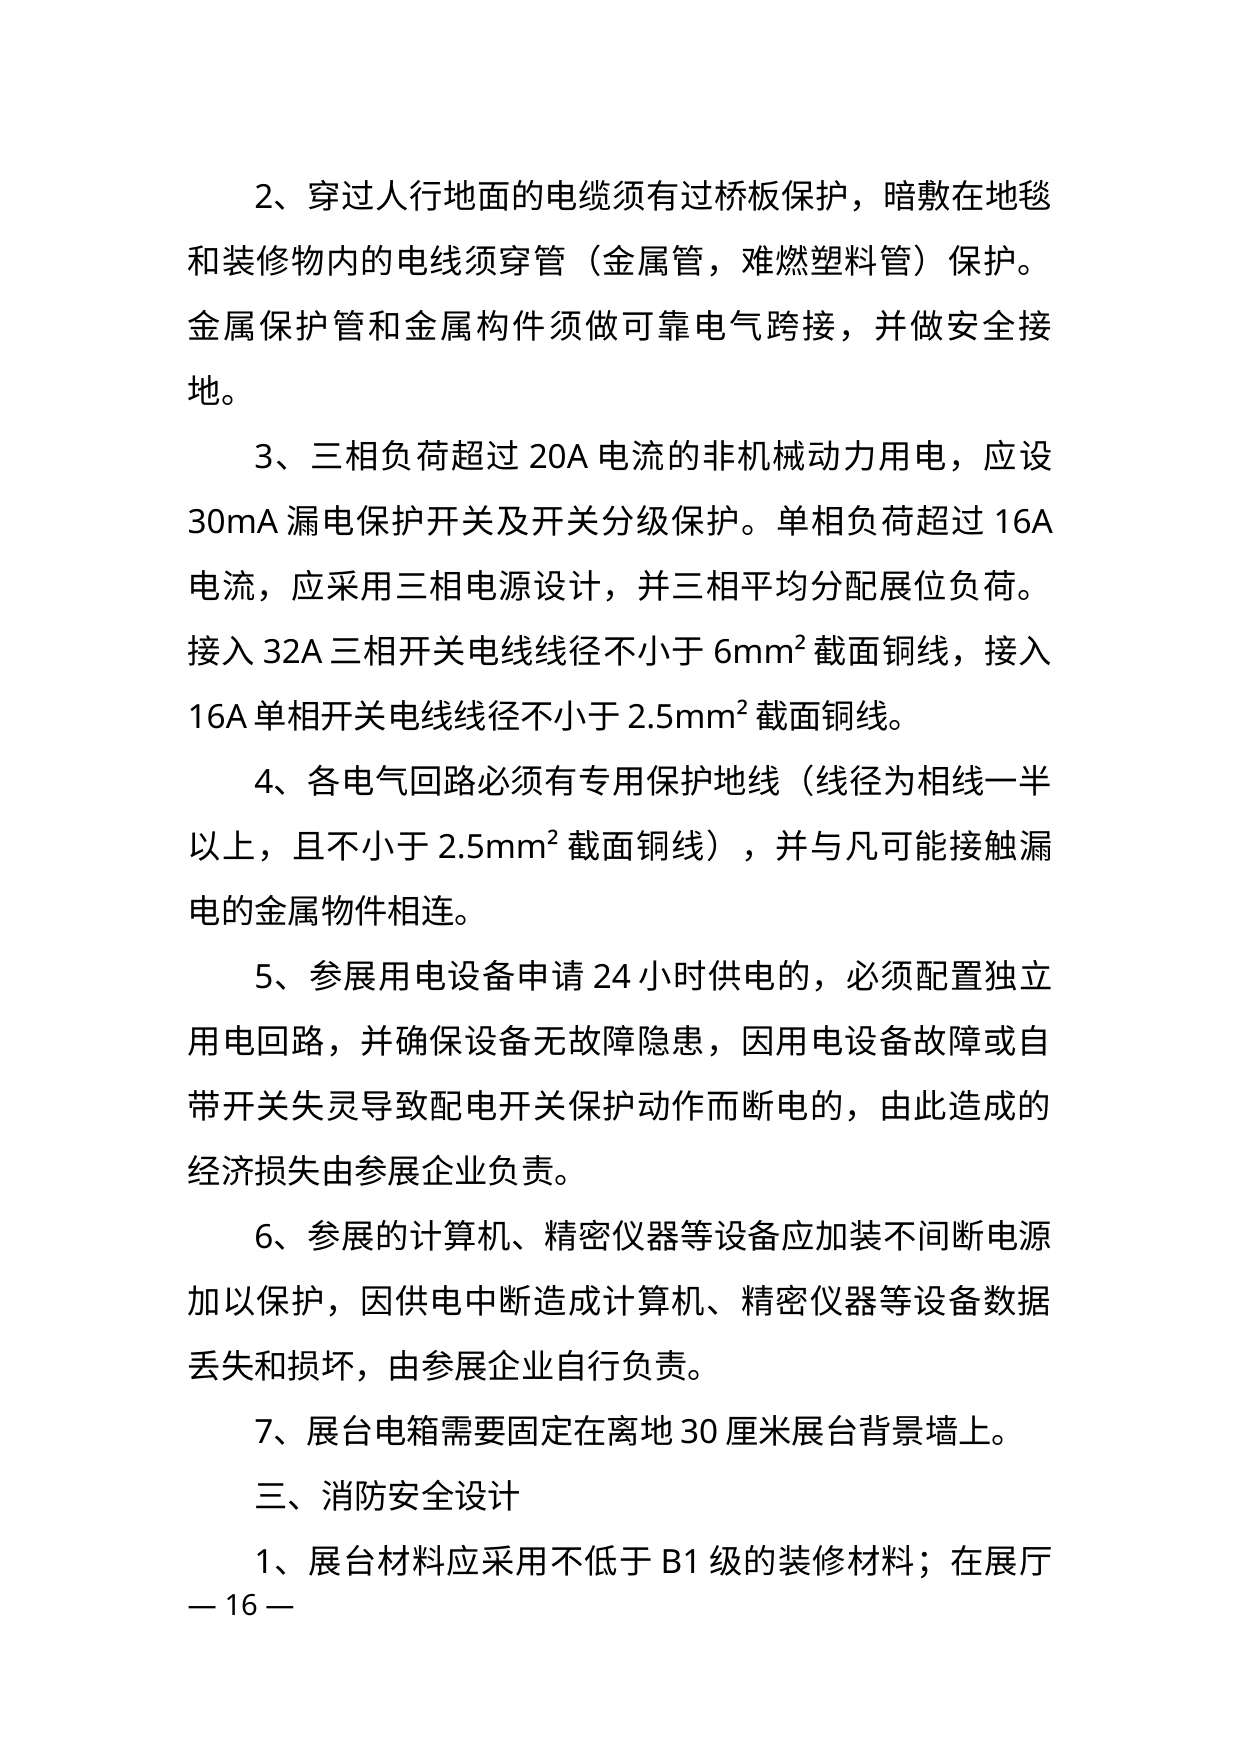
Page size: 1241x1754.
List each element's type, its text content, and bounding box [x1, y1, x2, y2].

text 三、消防安全设计 [187, 1462, 1053, 1527]
text 2、穿过人行地面的电缆须有过桥板保护，暗敷在地毯和装修物内的电线须穿管（金属管，难燃塑料管）保护。金属保护管和金属构件须做可靠电气跨接，并做安全接地。 [187, 162, 1053, 422]
text 6、参展的计算机、精密仪器等设备应加装不间断电源加以保护，因供电中断造成计算机、精密仪器等设备数据丢失和损坏，由参展企业自行负责。 [187, 1202, 1053, 1397]
text 7、展台电箱需要固定在离地30厘米展台背景墙上。 [187, 1397, 1053, 1462]
text 3、三相负荷超过20A电流的非机械动力用电，应设30mA漏电保护开关及开关分级保护。单相负荷超过16A电流，应采用三相电源设计，并三相平均分配展位负荷。接入32A三相开关电线线径不小于6mm²截面铜线，接入16A单相开关电线线径不小于2.5mm²截面铜线。 [187, 422, 1053, 747]
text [187, 1527, 1053, 1592]
text 5、参展用电设备申请24小时供电的，必须配置独立用电回路，并确保设备无故障隐患，因用电设备故障或自带开关失灵导致配电开关保护动作而断电的，由此造成的经济损失由参展企业负责。 [187, 942, 1053, 1202]
text 4、各电气回路必须有专用保护地线（线径为相线一半以上，且不小于2.5mm²截面铜线），并与凡可能接触漏电的金属物件相连。 [187, 747, 1053, 942]
